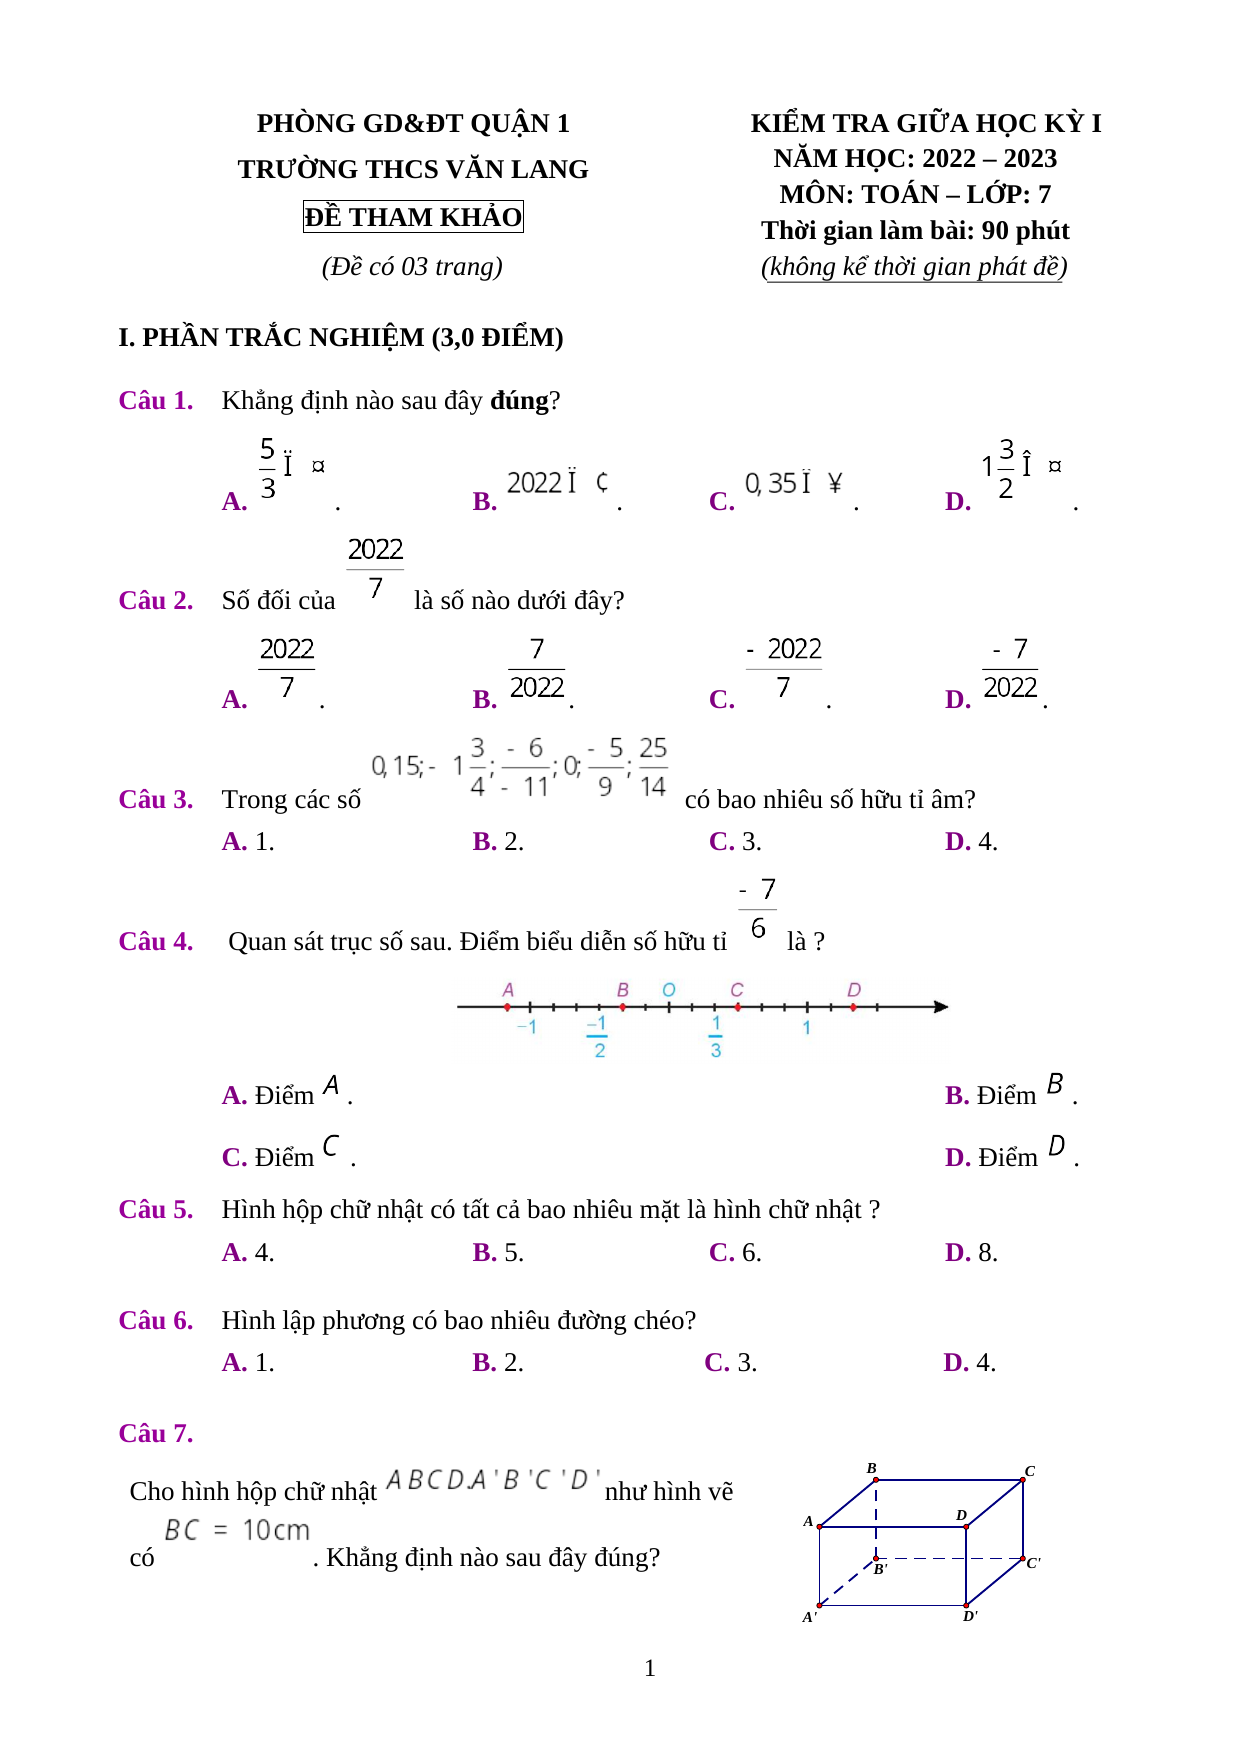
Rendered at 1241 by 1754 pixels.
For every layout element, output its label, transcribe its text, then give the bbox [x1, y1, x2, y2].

list A. 1. B. 2. C. 3. D. 4. [221, 1346, 1181, 1377]
text A. . B. . C. . D. . [221, 626, 1181, 715]
table_header PHÒNG GD&ĐT QUẬN 1 TRƯỜNG THCS VĂN LANG ĐỀ THAM KHẢO (Đề có 03 trang) [103, 107, 723, 321]
text A. Điểm . B. Điểm . [221, 1070, 1181, 1110]
text A. 1. B. 2. C. 3. D. 4. [221, 825, 1181, 856]
table_header KIỂM TRA GIỮA HỌC KỲ I NĂM HỌC: 2022 – 2023 MÔN: TOÁN – LỚP: 7 Thời gian làm bài: 90 phút (không kể thời gian phát đề) [724, 107, 1107, 321]
list Số đối của là số nào dưới đây? [118, 527, 1181, 615]
list Hình hộp chữ nhật có tất cả bao nhiêu mặt là hình chữ nhật ? [118, 1194, 1181, 1225]
list Trong các số có bao nhiêu số hữu tỉ âm? [118, 726, 1181, 814]
text A. . B. . C. . D. . [221, 426, 1181, 516]
text C. Điểm . D. Điểm . [221, 1132, 1181, 1172]
list Hình lập phương có bao nhiêu đường chéo? [118, 1304, 1181, 1335]
picture [451, 977, 952, 1064]
list Khẳng định nào sau đây đúng? [118, 384, 1181, 416]
text A. 4. B. 5. C. 6. D. 8. [221, 1236, 1181, 1267]
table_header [118, 1460, 1012, 1625]
text I. PHẦN TRẮC NGHIỆM (3,0 ĐIỂM) [118, 321, 1181, 352]
table_header [1012, 1460, 1181, 1625]
list Quan sát trục số sau. Điểm biểu diễn số hữu tỉ là ? [118, 867, 1181, 956]
